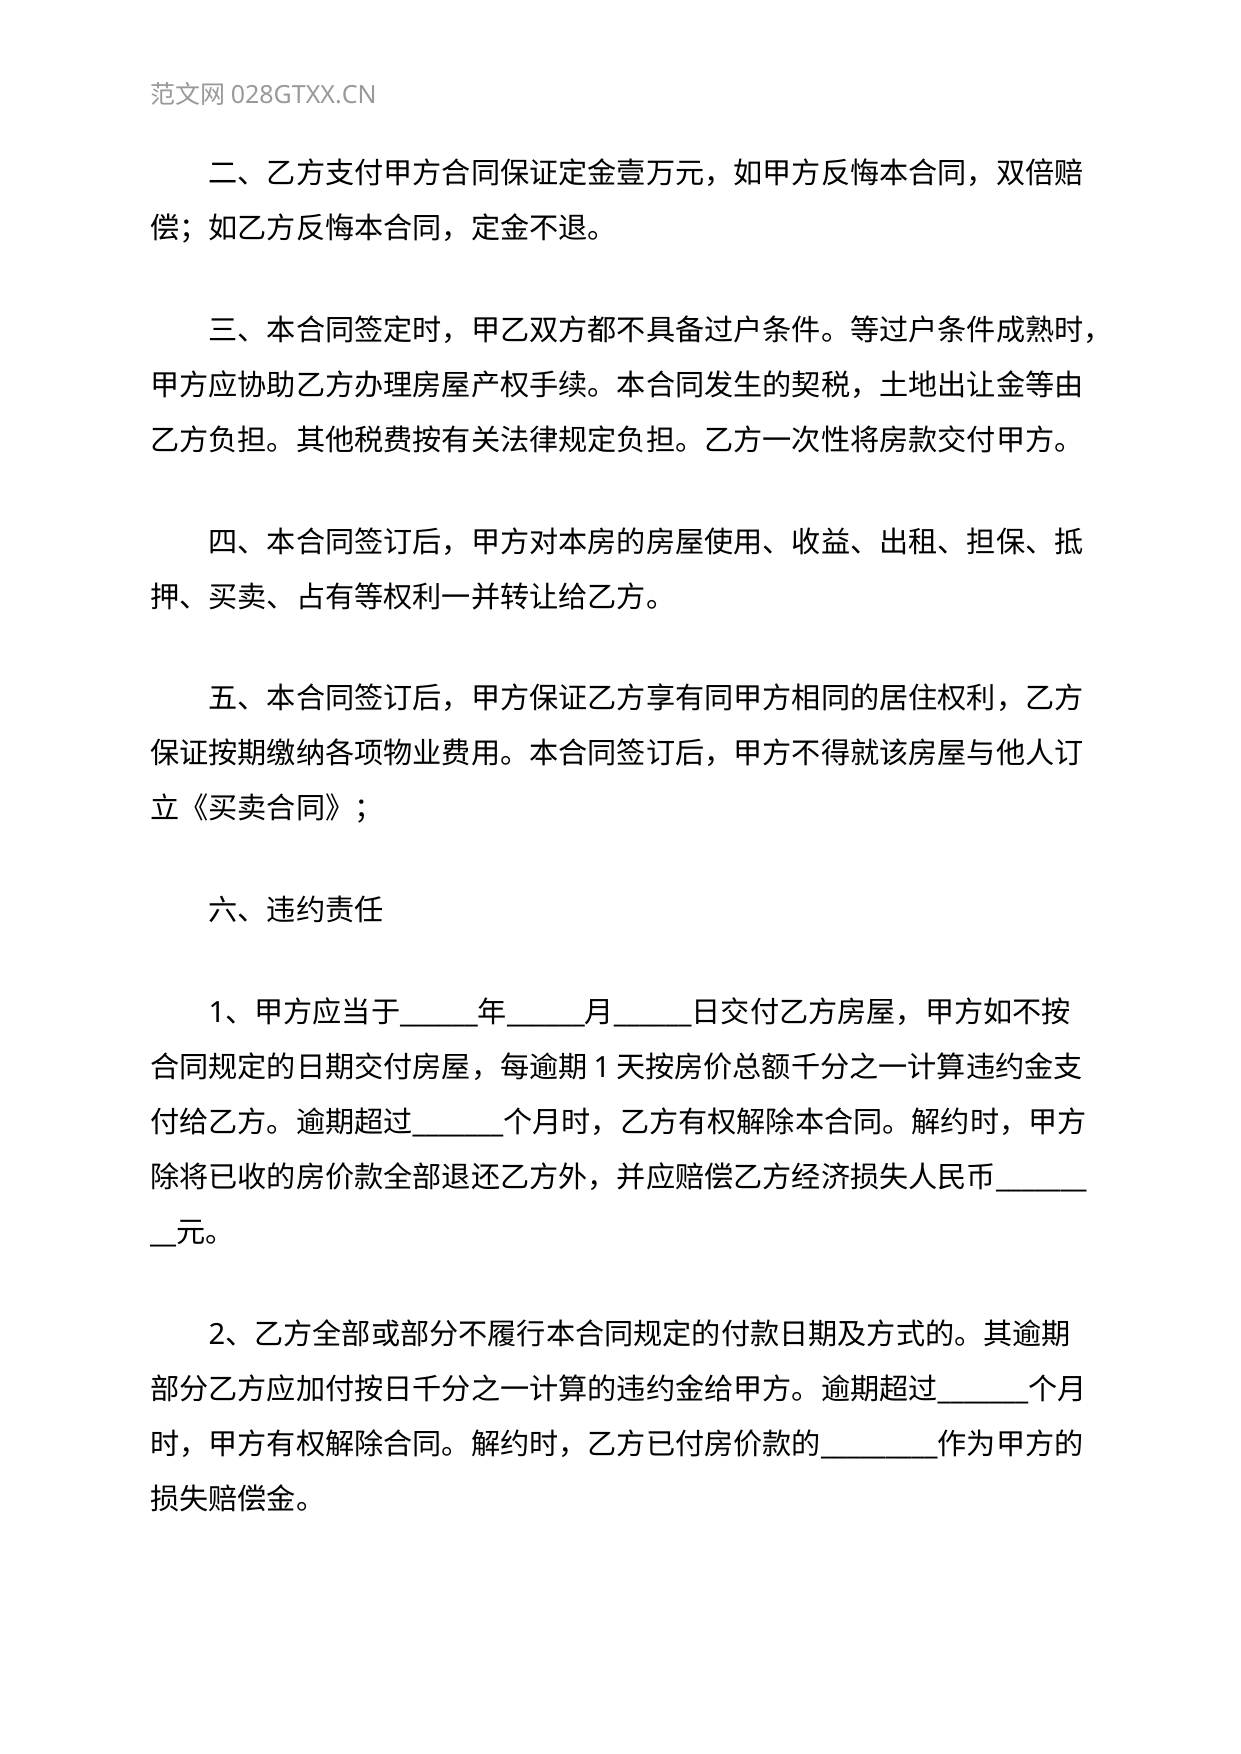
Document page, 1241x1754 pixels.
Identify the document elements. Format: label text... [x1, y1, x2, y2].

text 五、本合同签订后，甲方保证乙方享有同甲方相同的居住权利，乙方保证按期缴纳各项物业费用。本合同签订后，甲方不得就该房屋与他人订立《买卖合同》； [150, 675, 1090, 827]
text 2、乙方全部或部分不履行本合同规定的付款日期及方式的。其逾期部分乙方应加付按日千分之一计算的违约金给甲方。逾期超过_______个月时，甲方有权解除合同。解约时，乙方已付房价款的_________作为甲方的损失赔偿金。 [150, 1310, 1090, 1517]
text 六、违约责任 [150, 886, 1090, 929]
text 二、乙方支付甲方合同保证定金壹万元，如甲方反悔本合同，双倍赔偿；如乙方反悔本合同，定金不退。 [150, 150, 1090, 247]
text 三、本合同签定时，甲乙双方都不具备过户条件。等过户条件成熟时，甲方应协助乙方办理房屋产权手续。本合同发生的契税，土地出让金等由乙方负担。其他税费按有关法律规定负担。乙方一次性将房款交付甲方。 [150, 307, 1090, 459]
text 1、甲方应当于______年______月______日交付乙方房屋，甲方如不按合同规定的日期交付房屋，每逾期1天按房价总额千分之一计算违约金支付给乙方。逾期超过_______个月时，乙方有权解除本合同。解约时，甲方除将已收的房价款全部退还乙方外，并应赔偿乙方经济损失人民币_________元。 [150, 988, 1090, 1251]
text 四、本合同签订后，甲方对本房的房屋使用、收益、出租、担保、抵押、买卖、占有等权利一并转让给乙方。 [150, 518, 1090, 615]
